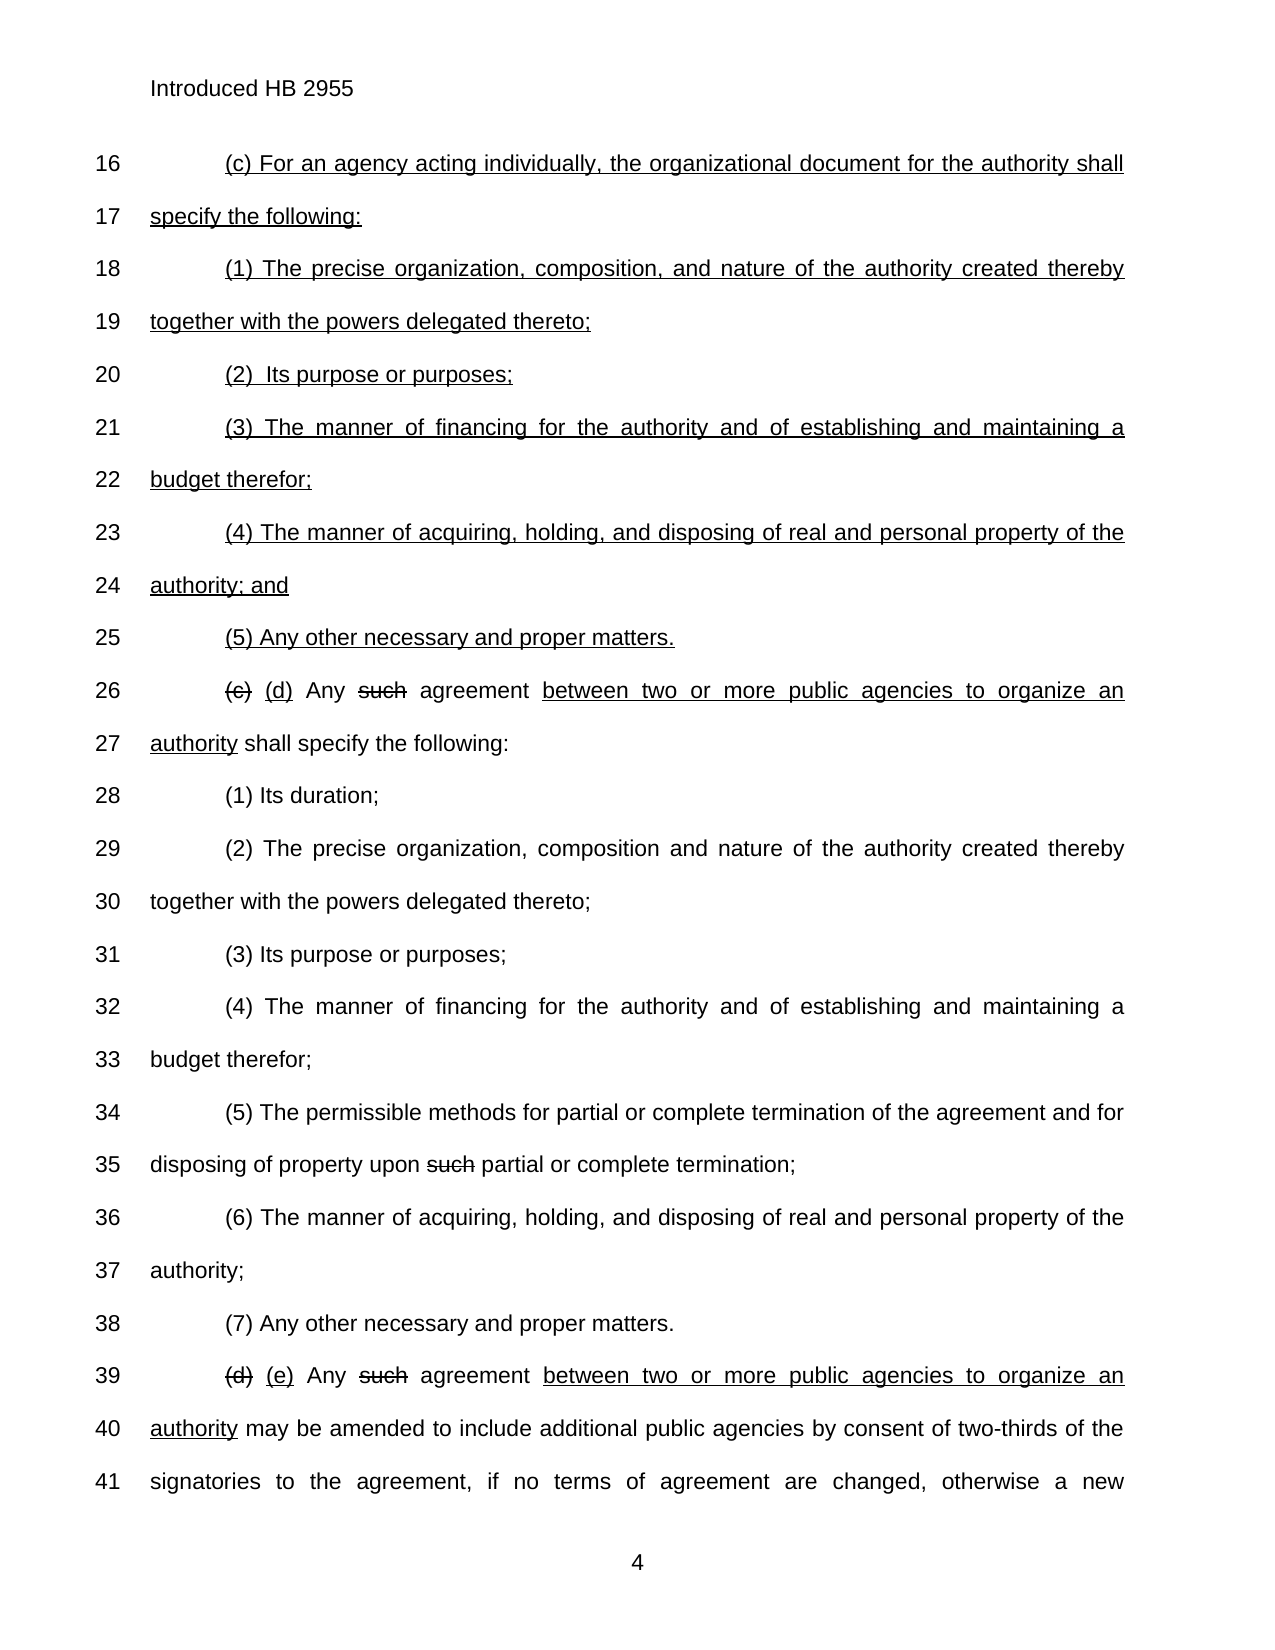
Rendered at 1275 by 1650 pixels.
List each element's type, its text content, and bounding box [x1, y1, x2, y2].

text (7) Any other necessary and proper matters. [150, 1309, 1125, 1336]
text (3) The manner of financing for the authority and of establishing and maintaining a budget therefor; [150, 413, 1125, 493]
text (1) Its duration; [150, 782, 1125, 809]
text (2) The precise organization, composition and nature of the authority created thereby together with the powers delegated thereto; [150, 835, 1125, 914]
text (6) The manner of acquiring, holding, and disposing of real and personal property of the authority; [150, 1204, 1125, 1283]
text (4) The manner of acquiring, holding, and disposing of real and personal property of the authority; and [150, 519, 1125, 598]
text (c) For an agency acting individually, the organizational document for the authority shall specify the following: [150, 150, 1125, 229]
text (1) The precise organization, composition, and nature of the authority created thereby together with the powers delegated thereto; [150, 255, 1125, 334]
text (4) The manner of financing for the authority and of establishing and maintaining a budget therefor; [150, 993, 1125, 1072]
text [150, 1362, 1125, 1494]
text (5) The permissible methods for partial or complete termination of the agreement and for disposing of property upon such partial or complete termination; [150, 1099, 1125, 1178]
text (3) Its purpose or purposes; [150, 941, 1125, 967]
text (c) (d) Any such agreement between two or more public agencies to organize an authority shall specify the following: [150, 677, 1125, 756]
text (5) Any other necessary and proper matters. [150, 624, 1125, 651]
text (2) Its purpose or purposes; [150, 361, 1125, 387]
